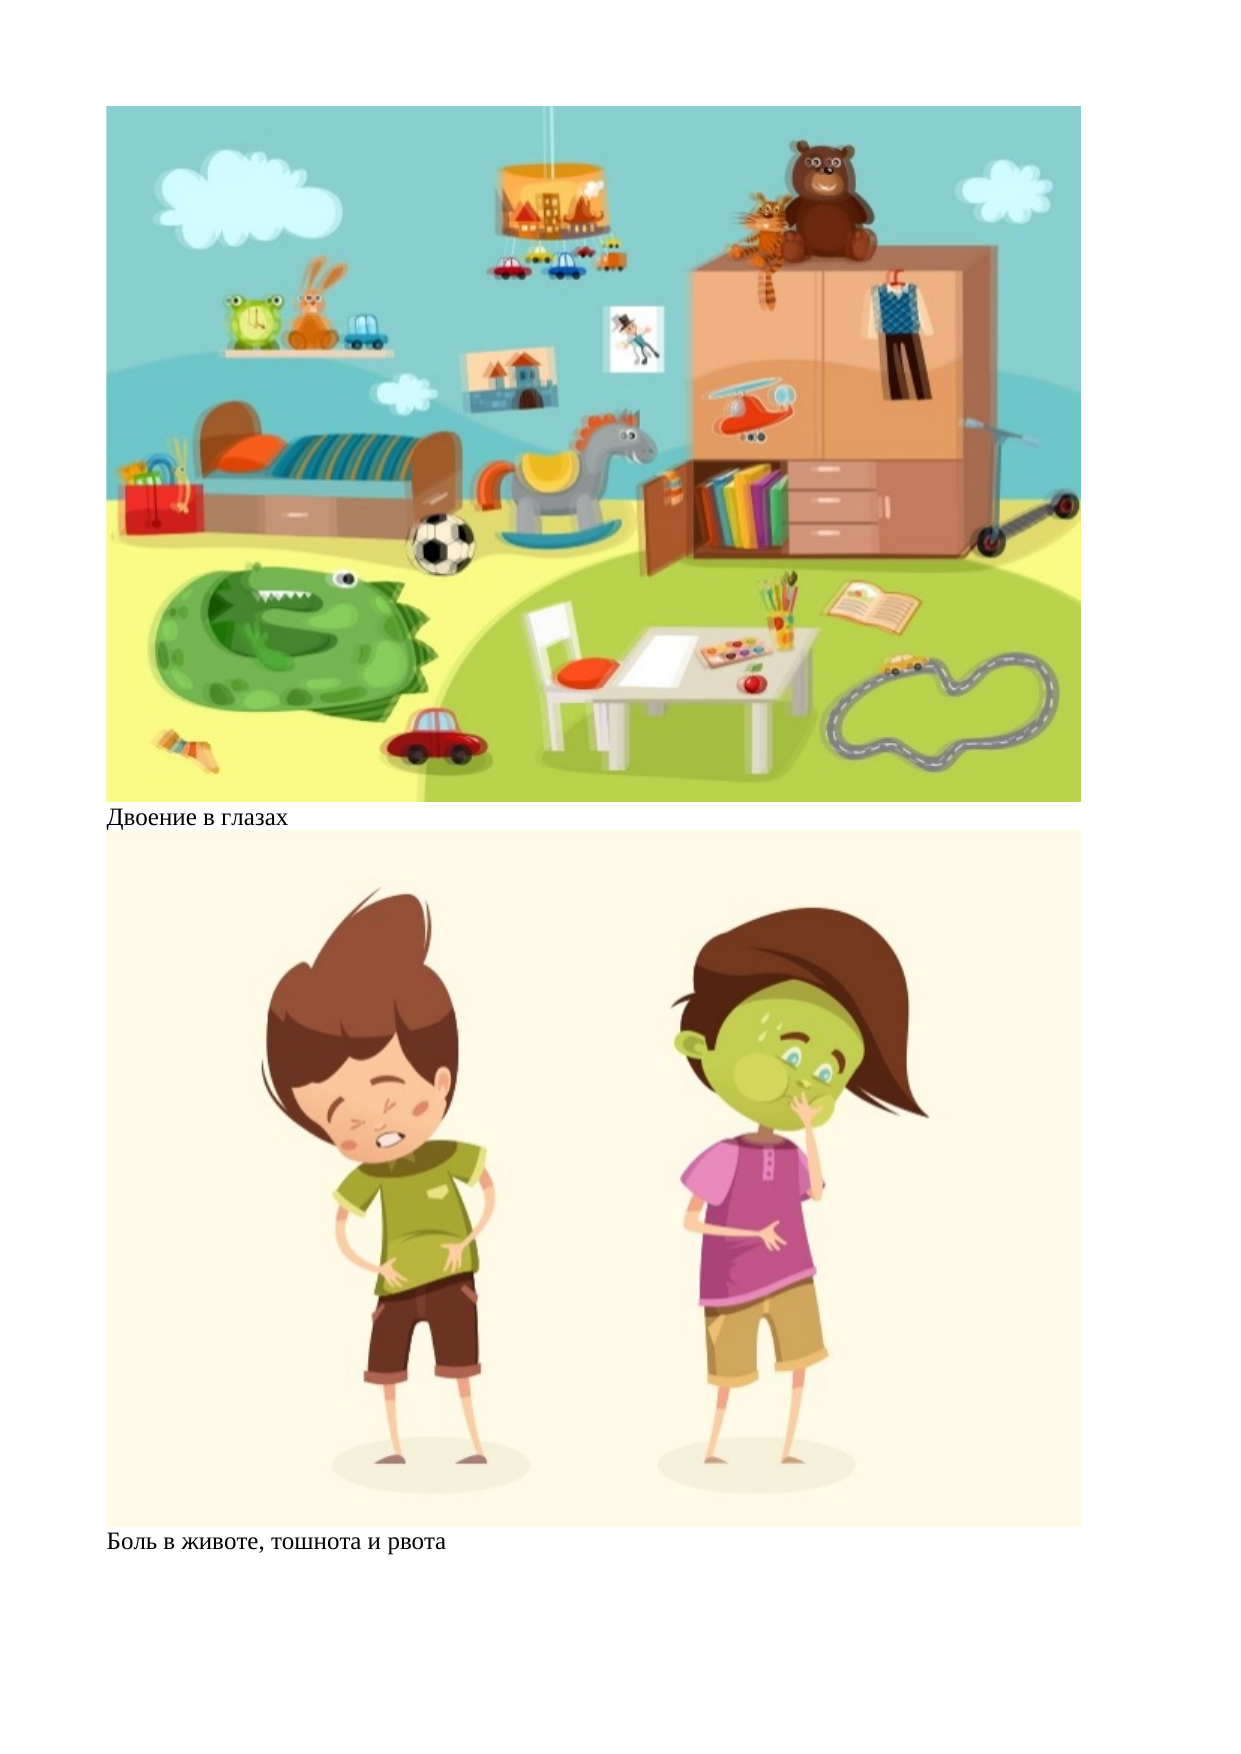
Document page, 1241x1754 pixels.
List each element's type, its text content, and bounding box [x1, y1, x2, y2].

picture [106, 106, 1081, 802]
text Боль в животе, тошнота и рвота [106, 1526, 1122, 1555]
text Двоение в глазах [106, 802, 1122, 831]
picture [106, 830, 1081, 1527]
